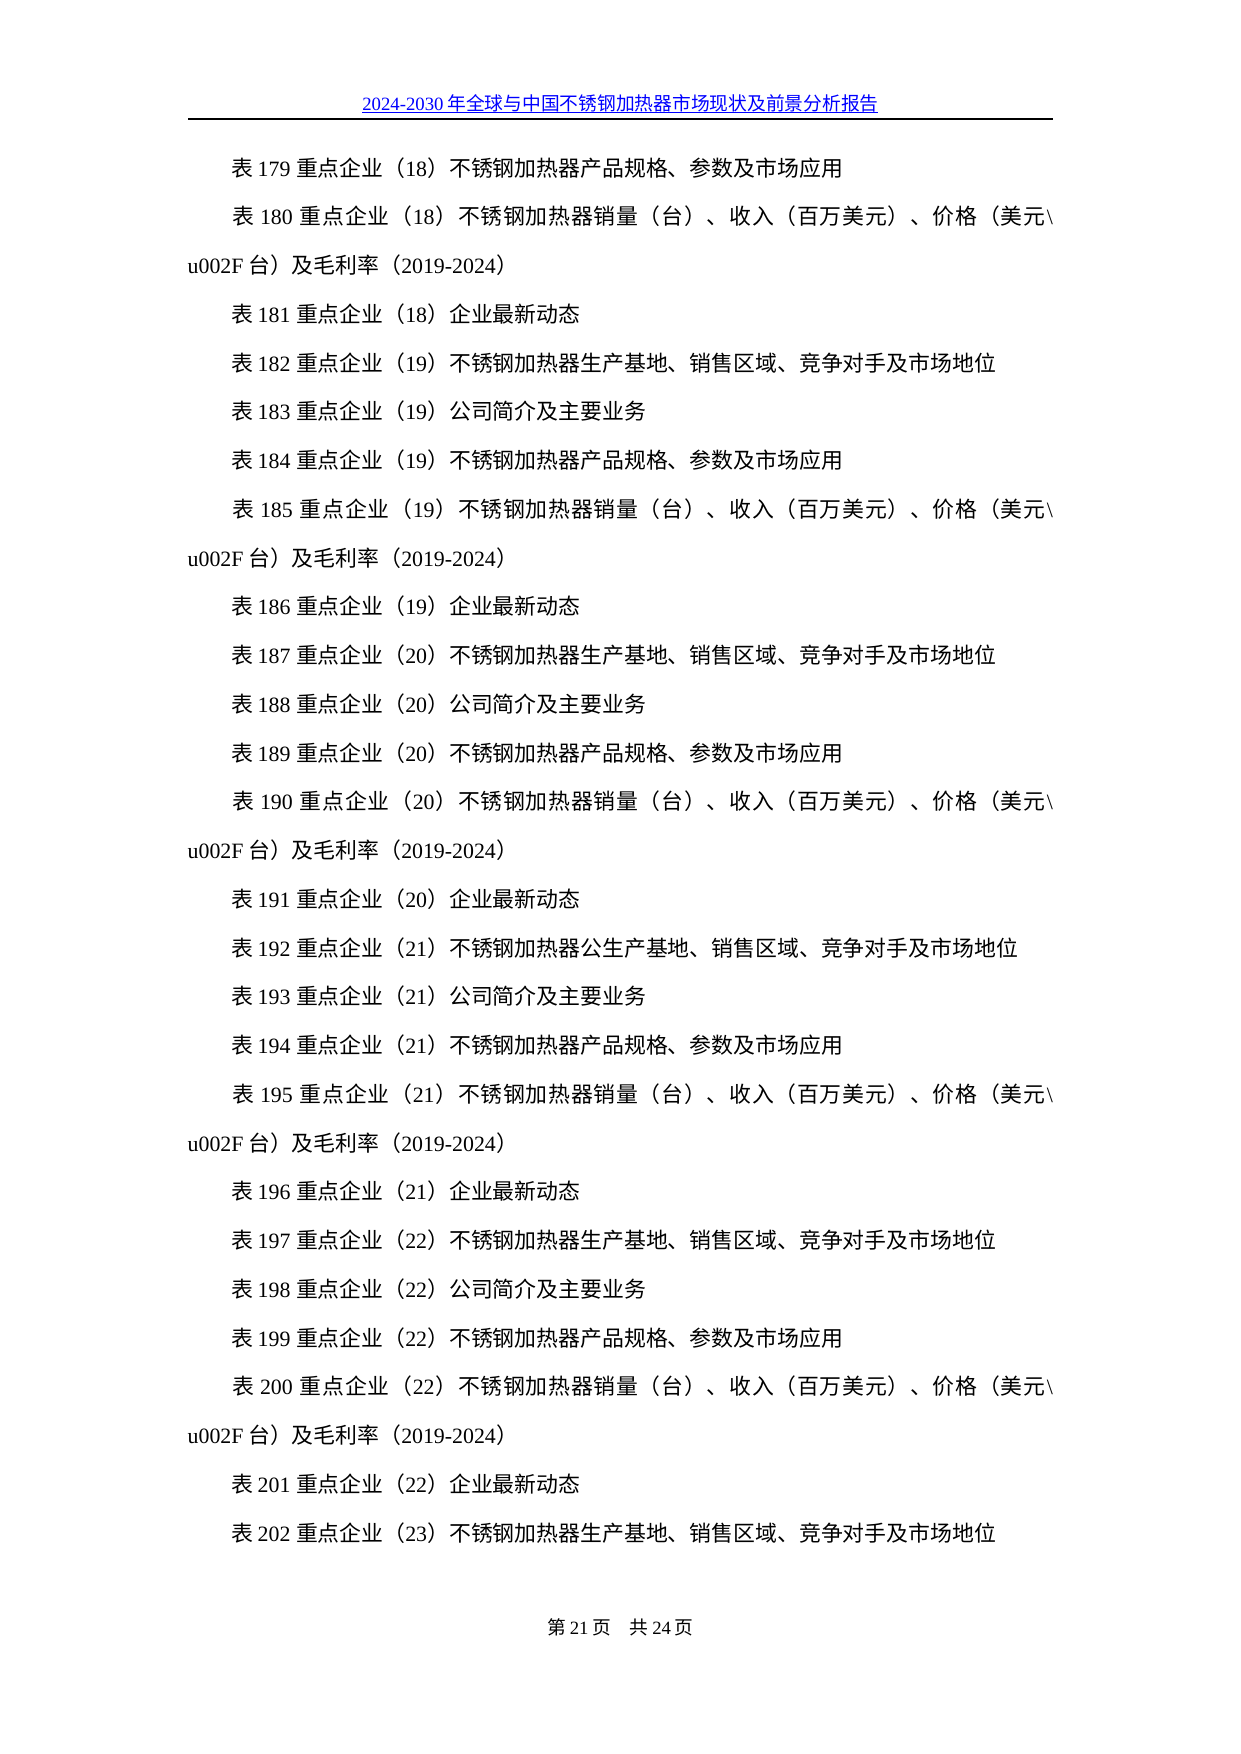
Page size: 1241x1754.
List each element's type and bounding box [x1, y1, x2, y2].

text [187, 150, 1053, 1548]
